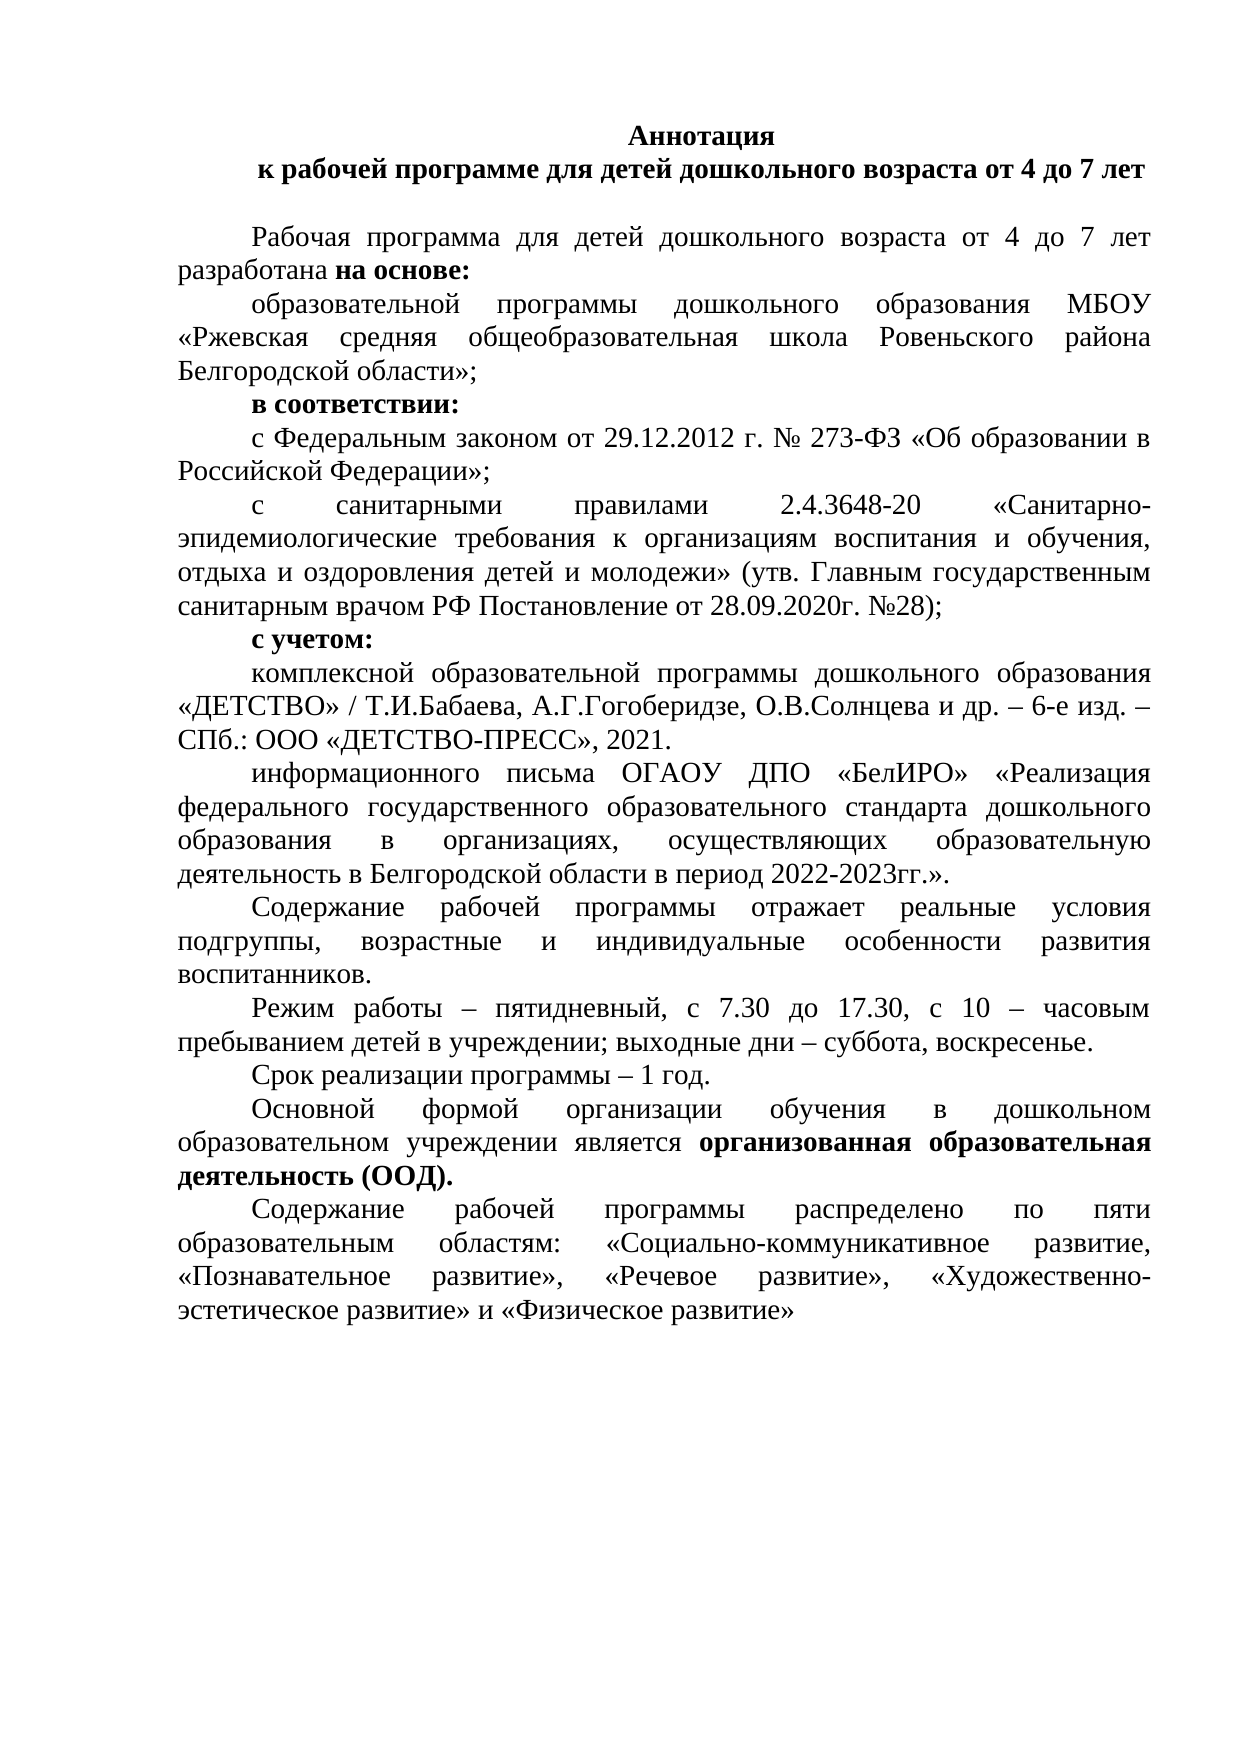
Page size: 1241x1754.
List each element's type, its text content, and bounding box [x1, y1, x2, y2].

text в соответствии: [177, 386, 1152, 420]
text Аннотация [177, 118, 1152, 152]
text Срок реализации программы – 1 год. [177, 1057, 1152, 1091]
text с учетом: [177, 621, 1152, 655]
text Содержание рабочей программы распределено по пяти образовательным областям: «Социально-коммуникативное развитие, «Познавательное развитие», «Речевое развитие», «Художественно-эстетическое развитие» и «Физическое развитие» [177, 1191, 1152, 1326]
text информационного письма ОГАОУ ДПО «БелИРО» «Реализация федерального государственного образовательного стандарта дошкольного образования в организациях, осуществляющих образовательную деятельность в Белгородской области в период 2022-2023гг.». [177, 755, 1152, 889]
text с санитарными правилами 2.4.3648-20 «Санитарно-эпидемиологические требования к организациям воспитания и обучения, отдыха и оздоровления детей и молодежи» (утв. Главным государственным санитарным врачом РФ Постановление от 28.09.2020г. №28); [177, 487, 1152, 621]
text образовательной программы дошкольного образования МБОУ «Ржевская средняя общеобразовательная школа Ровеньского района Белгородской области»; [177, 286, 1152, 386]
text Режим работы – пятидневный, с 7.30 до 17.30, с 10 – часовым пребыванием детей в учреждении; выходные дни – суббота, воскресенье. [177, 990, 1152, 1057]
text к рабочей программе для детей дошкольного возраста от 4 до 7 лет [177, 152, 1152, 185]
text Основной формой организации обучения в дошкольном образовательном учреждении является организованная образовательная деятельность (ООД). [177, 1091, 1152, 1191]
text с Федеральным законом от 29.12.2012 г. № 273-ФЗ «Об образовании в Российской Федерации»; [177, 420, 1152, 487]
text Рабочая программа для детей дошкольного возраста от 4 до 7 лет разработана на основе: [177, 219, 1152, 286]
list комплексной образовательной программы дошкольного образования «ДЕТСТВО» / Т.И.Бабаева, А.Г.Гогоберидзе, О.В.Солнцева и др. – 6-е изд. – СПб.: ООО «ДЕТСТВО-ПРЕСС», 2021. [177, 655, 1152, 755]
text Содержание рабочей программы отражает реальные условия подгруппы, возрастные и индивидуальные особенности развития воспитанников. [177, 889, 1152, 990]
